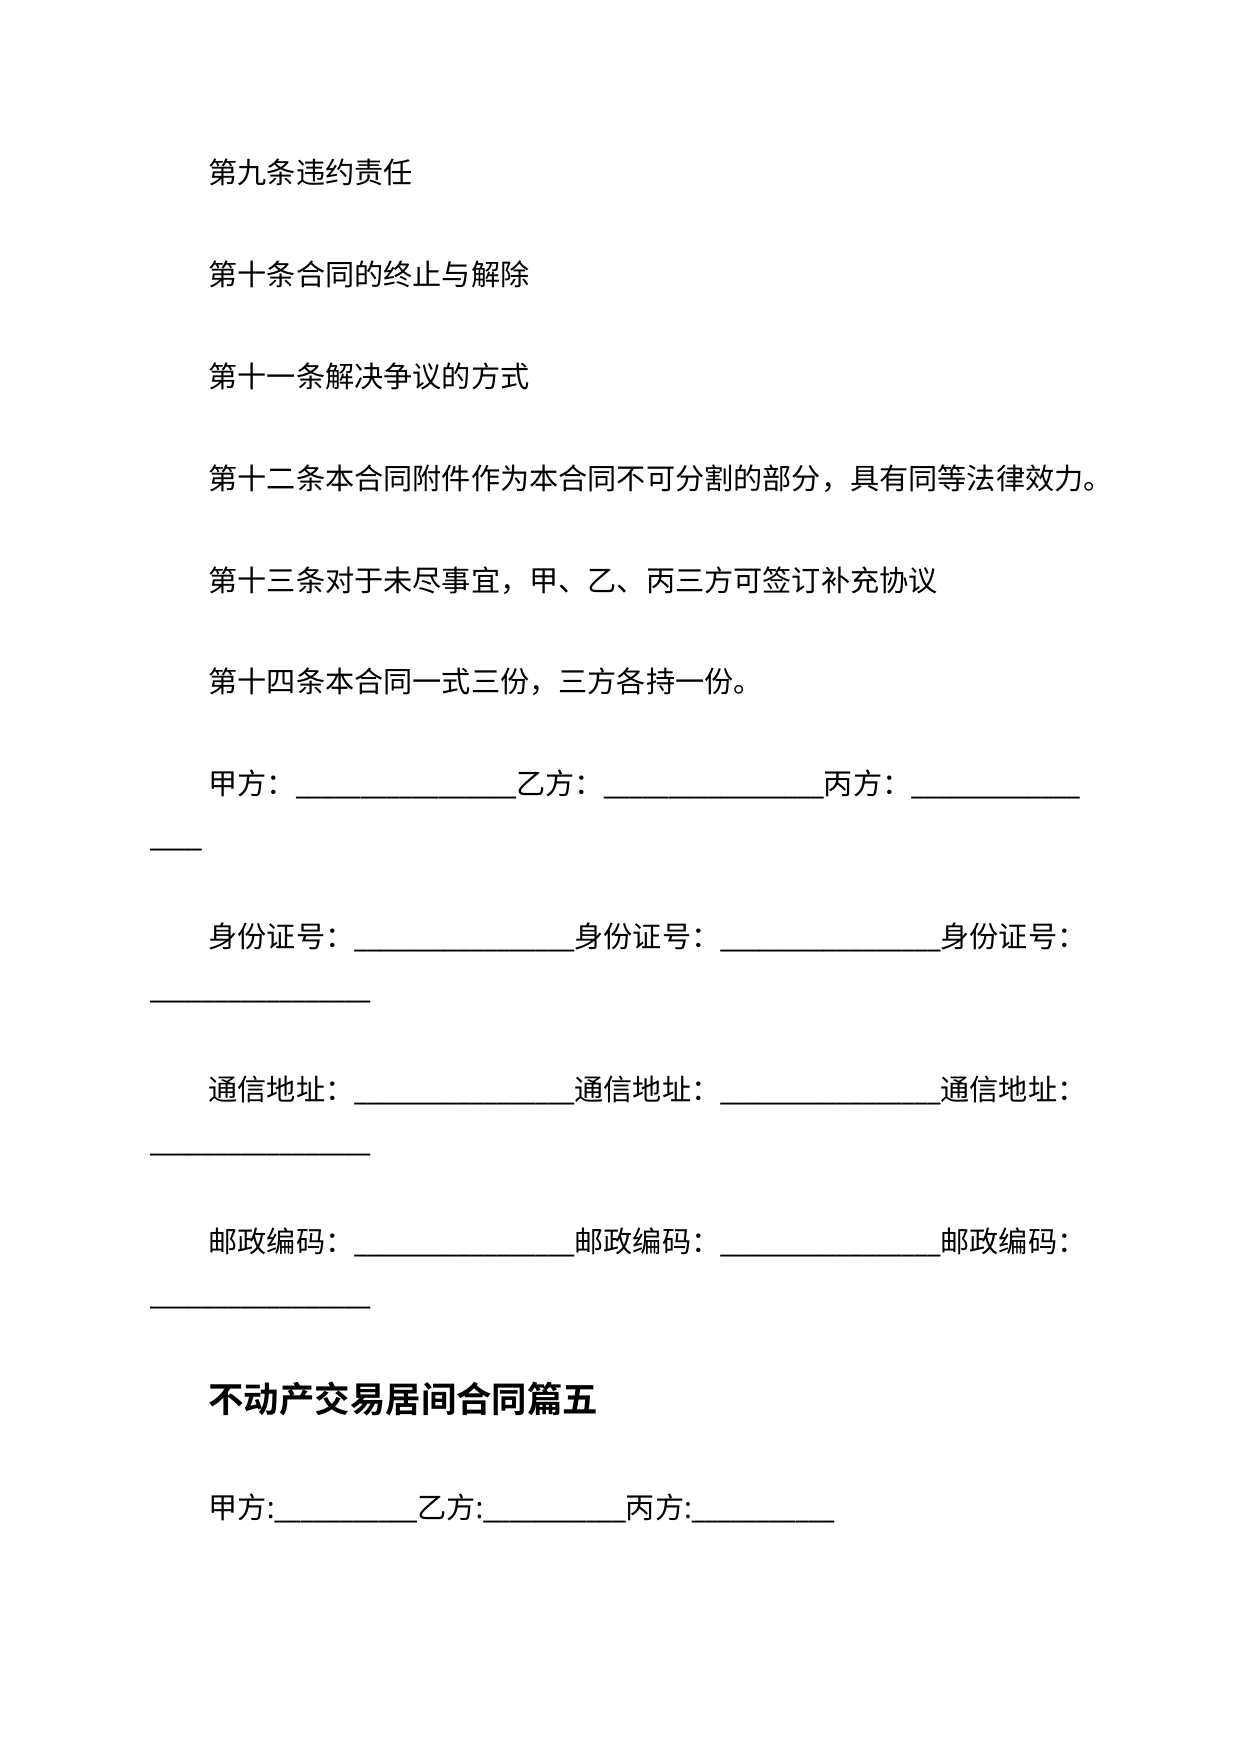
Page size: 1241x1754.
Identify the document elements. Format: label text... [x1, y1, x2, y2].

text 甲方：_________________乙方：_________________丙方：_________________ [150, 761, 1090, 854]
text 不动产交易居间合同篇五 [150, 1371, 1090, 1423]
text 第十四条本合同一式三份，三方各持一份。 [150, 659, 1090, 701]
text 甲方:___________乙方:___________丙方:___________ [150, 1485, 1090, 1527]
text 第十条合同的终止与解除 [150, 252, 1090, 294]
text 身份证号：_________________身份证号：_________________身份证号：_________________ [150, 913, 1090, 1007]
text 第十二条本合同附件作为本合同不可分割的部分，具有同等法律效力。 [150, 455, 1090, 498]
text 邮政编码：_________________邮政编码：_________________邮政编码：_________________ [150, 1219, 1090, 1313]
text 通信地址：_________________通信地址：_________________通信地址：_________________ [150, 1066, 1090, 1160]
text 第十三条对于未尽事宜，甲、乙、丙三方可签订补充协议 [150, 557, 1090, 599]
text 第九条违约责任 [150, 150, 1090, 192]
text 第十一条解决争议的方式 [150, 353, 1090, 396]
